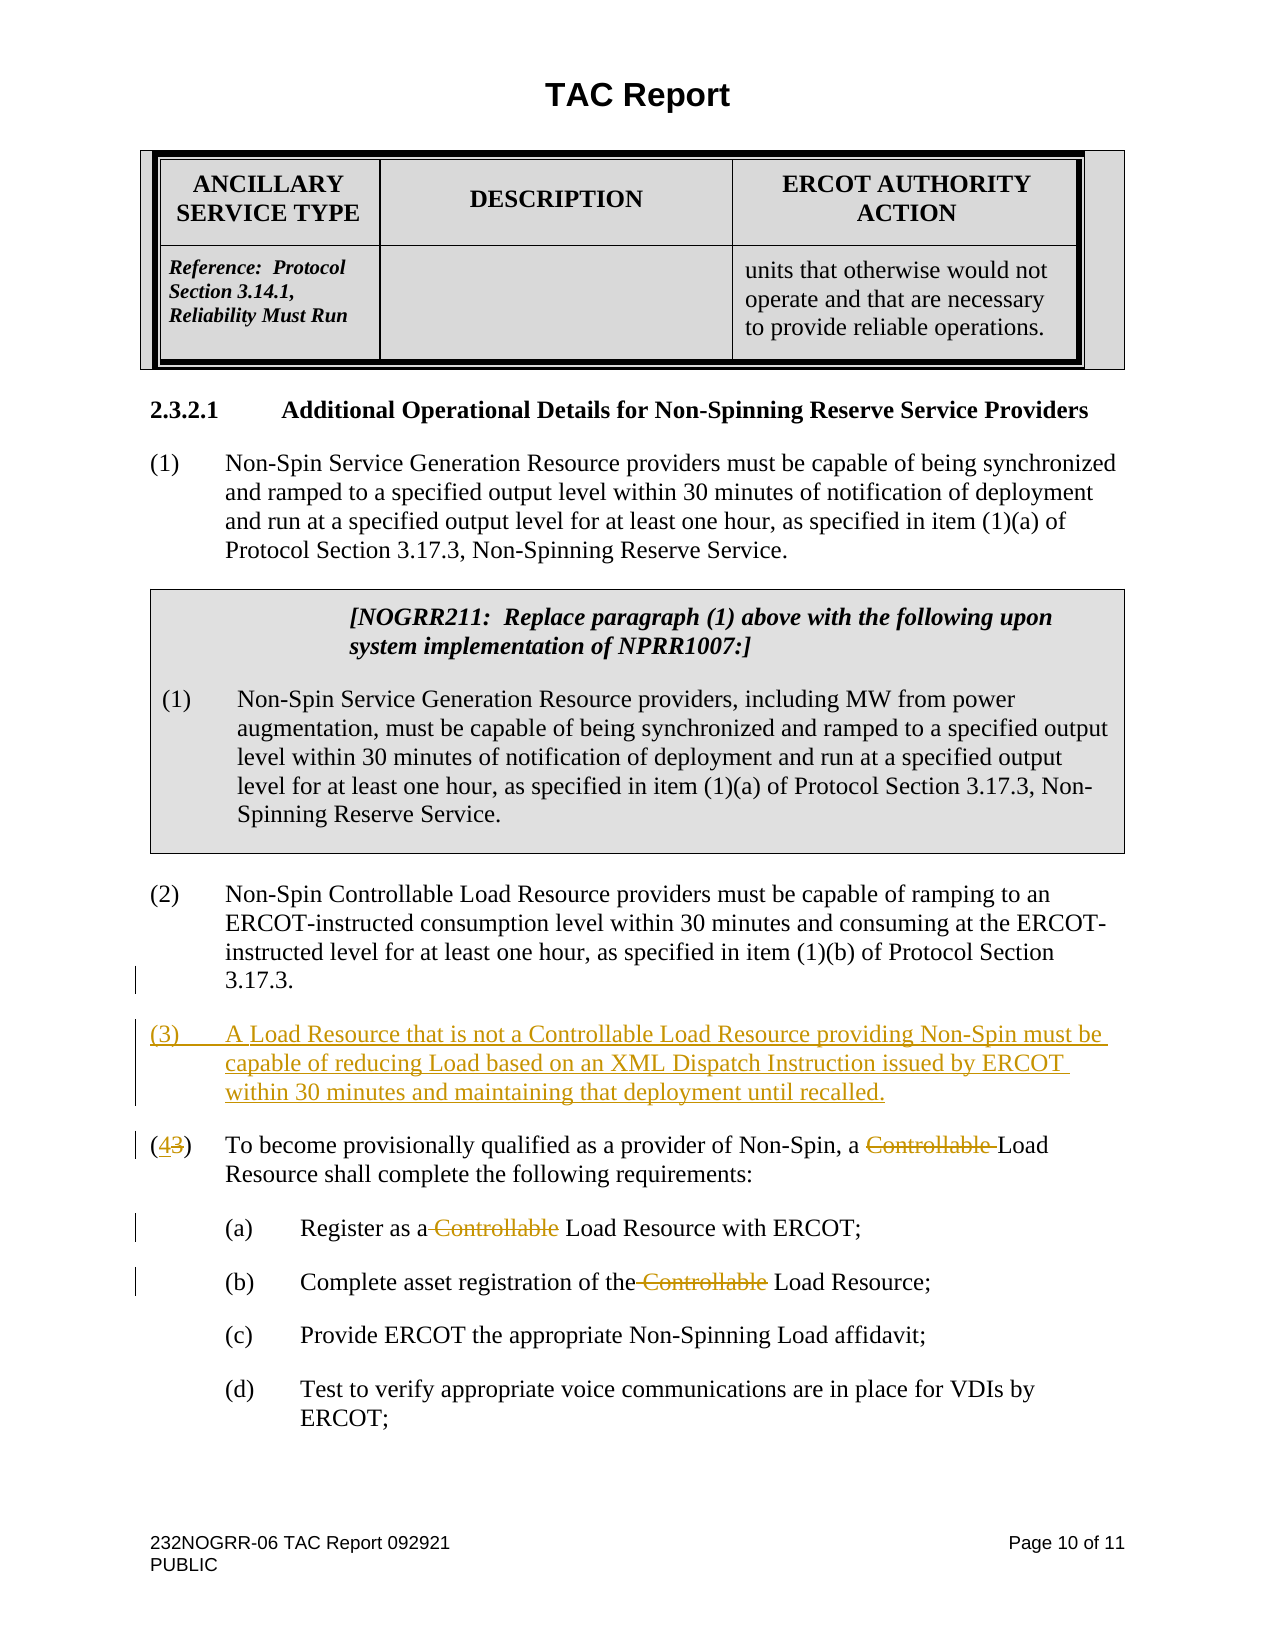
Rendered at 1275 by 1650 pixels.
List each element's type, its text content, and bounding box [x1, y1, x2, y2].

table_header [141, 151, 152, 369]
list (a) Register as a Load Resource with ERCOT; [225, 1213, 1125, 1242]
text (2) Non-Spin Controllable Load Resource providers must be capable of ramping to an ERCOT-instructed consumption level within 30 minutes and consuming at the ERCOT-instructed level for at least one hour, as specified in item (1)(b) of Protocol Section 3.17.3. [150, 879, 1125, 994]
list (c) Provide ERCOT the appropriate Non-Spinning Load affidavit; [225, 1321, 1125, 1349]
text 2.3.2.1 Additional Operational Details for Non-Spinning Reserve Service Providers [150, 395, 1125, 423]
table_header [1085, 151, 1124, 369]
list (b) Complete asset registration of the Load Resource; [225, 1267, 1125, 1296]
text () To become provisionally qualified as a provider of Non-Spin, a Load Resource shall complete the following requirements: [150, 1131, 1125, 1188]
list (d) Test to verify appropriate voice communications are in place for VDIs by ERCOT; [225, 1374, 1125, 1432]
table_header [NOGRR211: Replace paragraph (1) above with the following upon system implementation of NPRR1007:] (1) Non-Spin Service Generation Resource providers, including MW from power augmentation, must be capable of being synchronized and ramped to a specified output level within 30 minutes of notification of deployment and run at a specified output level for at least one hour, as specified in item (1)(a) of Protocol Section 3.17.3, Non-Spinning Reserve Service. [151, 590, 1124, 853]
text (1) Non-Spin Service Generation Resource providers must be capable of being synchronized and ramped to a specified output level within 30 minutes of notification of deployment and run at a specified output level for at least one hour, as specified in item (1)(a) of Protocol Section 3.17.3, Non-Spinning Reserve Service. [150, 448, 1125, 563]
